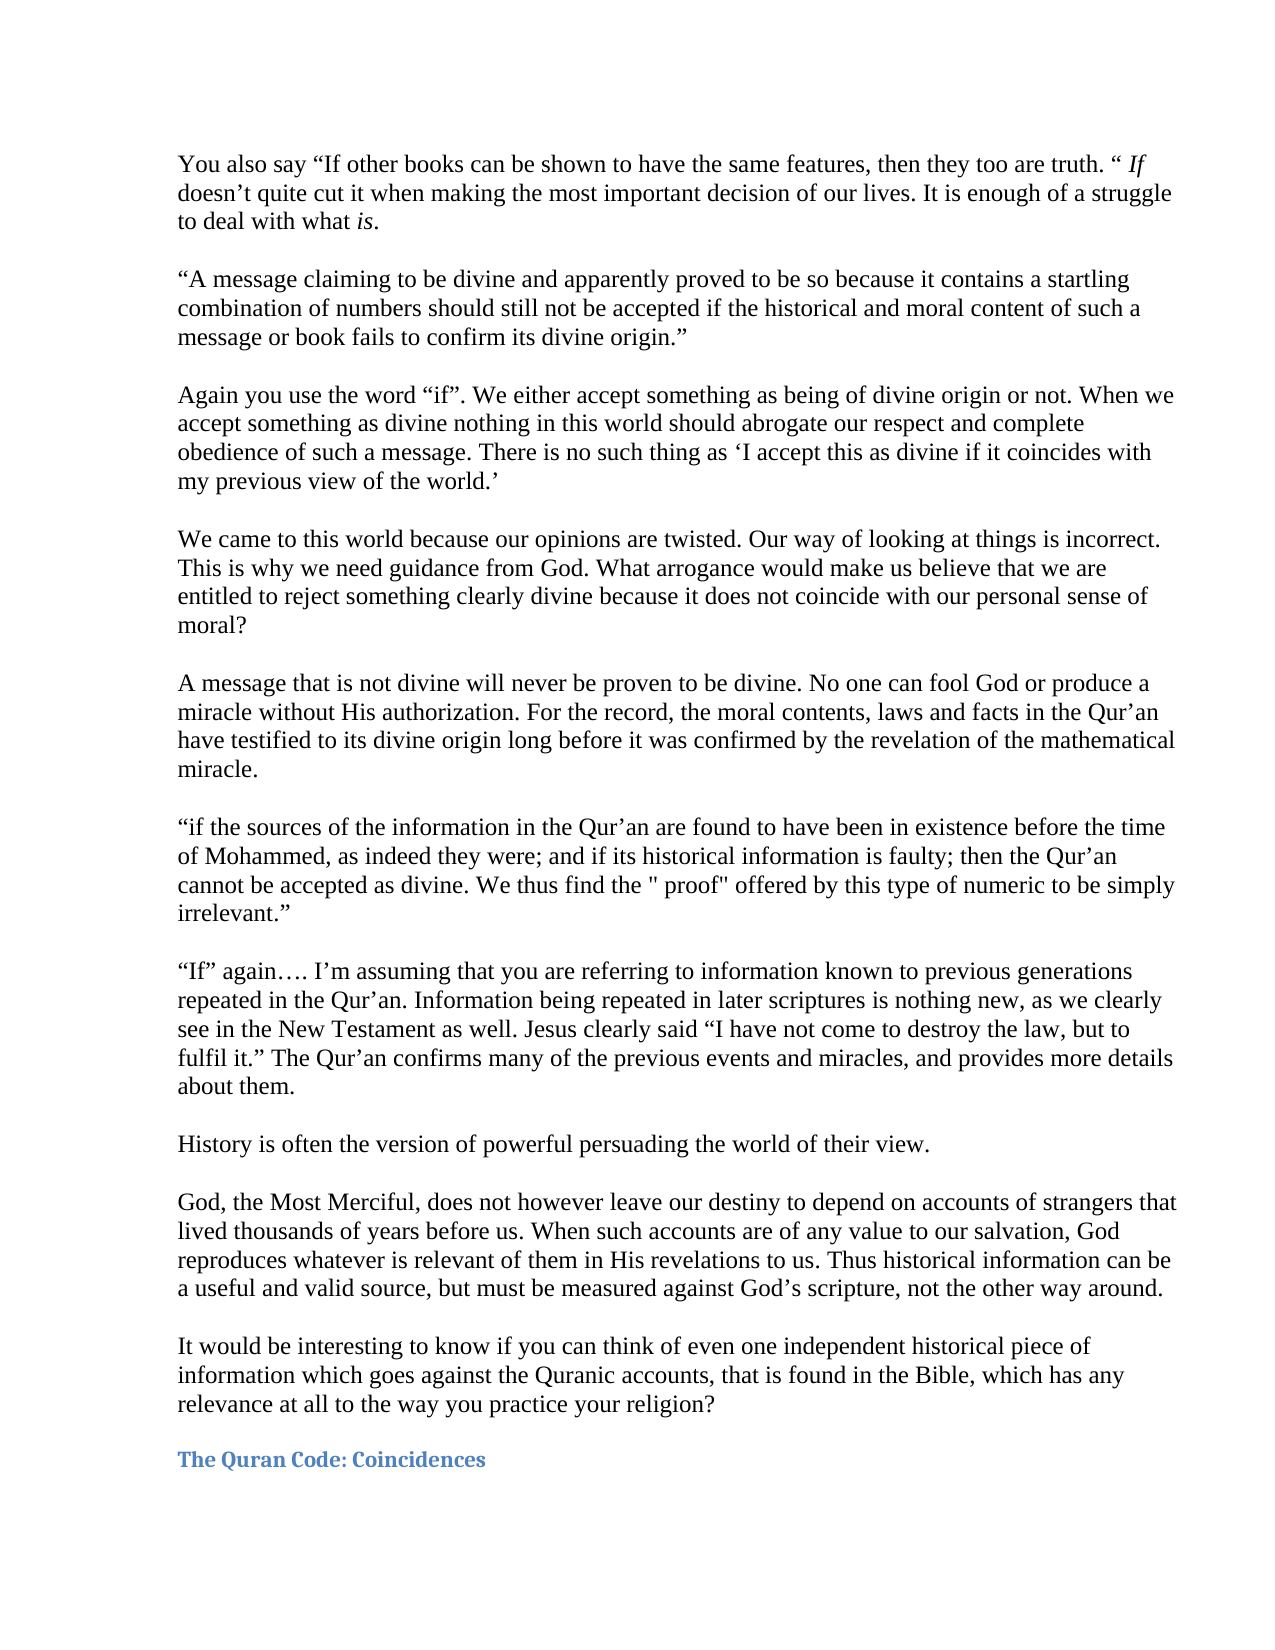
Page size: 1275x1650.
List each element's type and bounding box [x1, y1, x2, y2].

table_header [176, 118, 1185, 1478]
